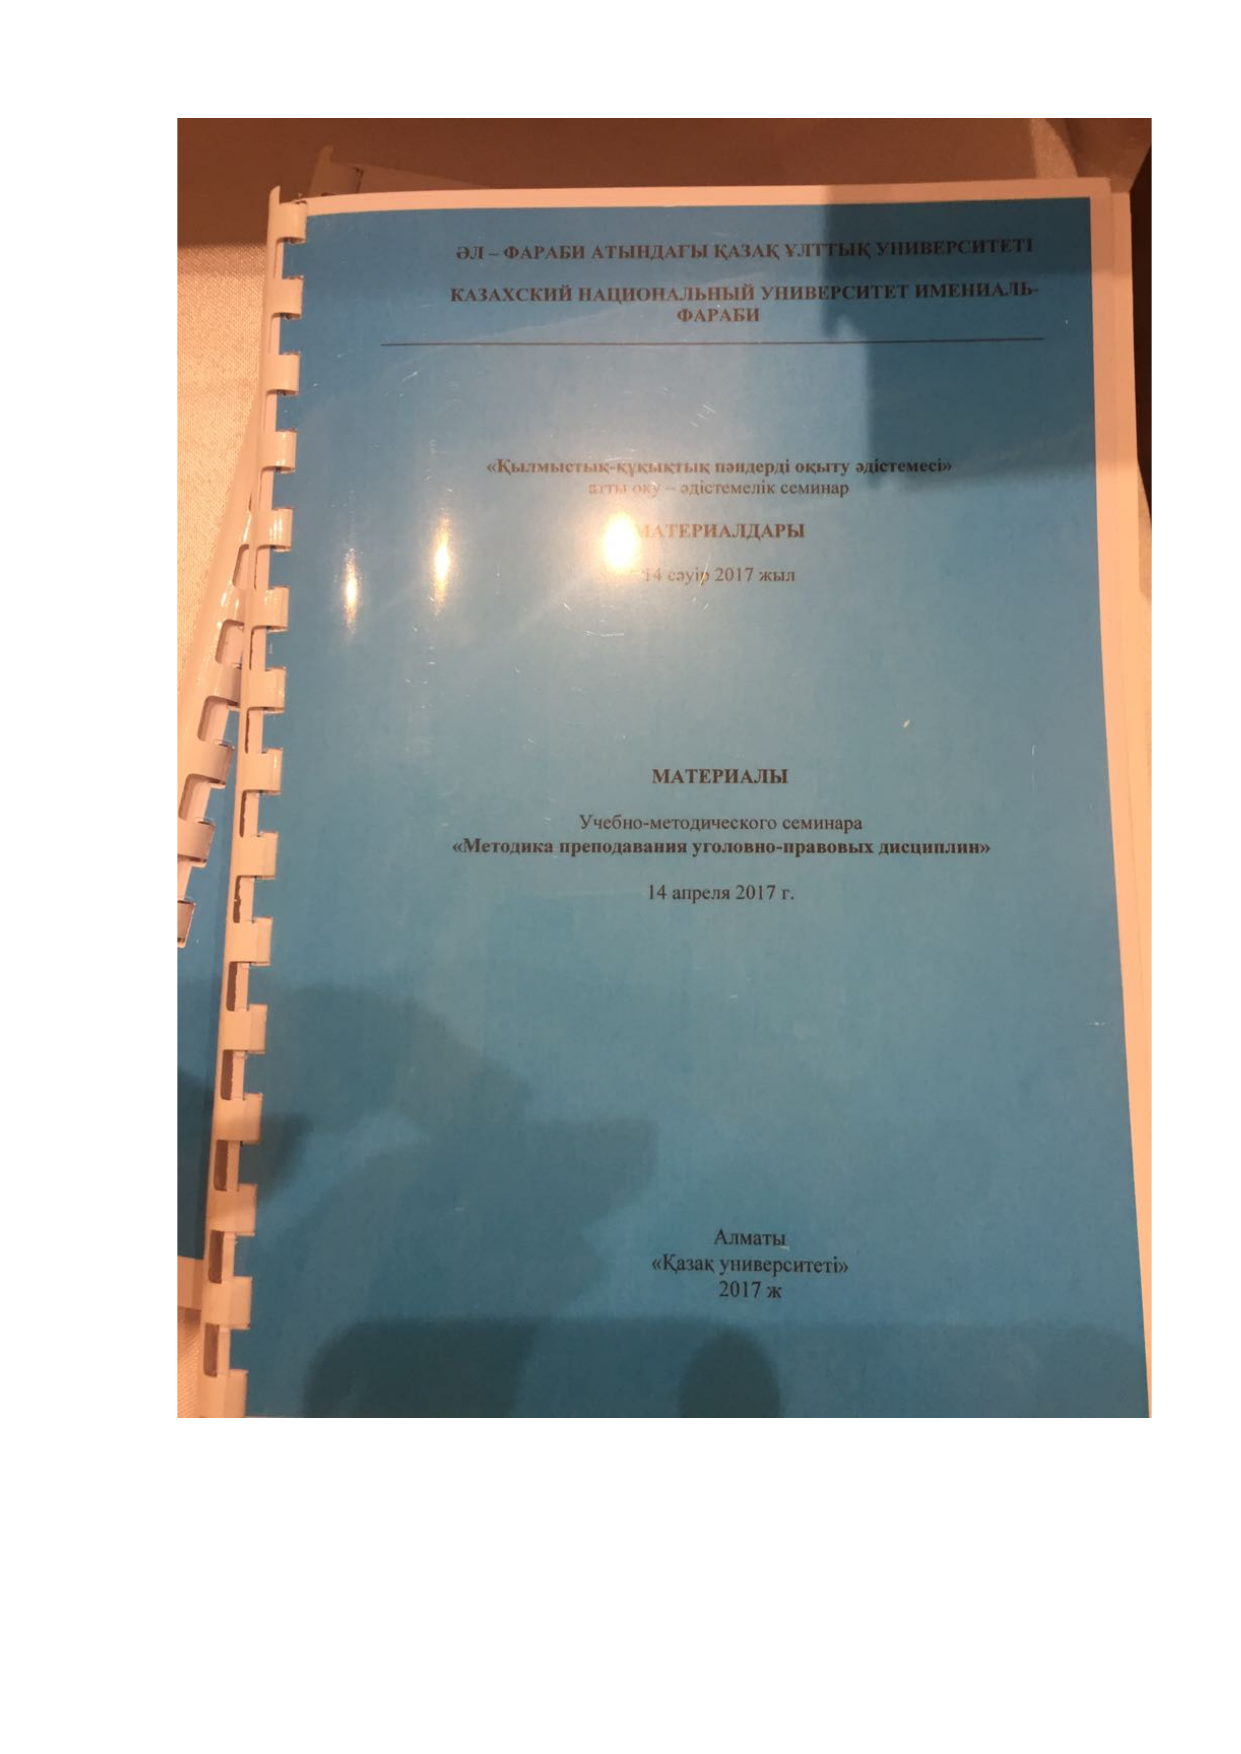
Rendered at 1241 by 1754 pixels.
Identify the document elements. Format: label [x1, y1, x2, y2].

picture [177, 118, 1152, 1418]
